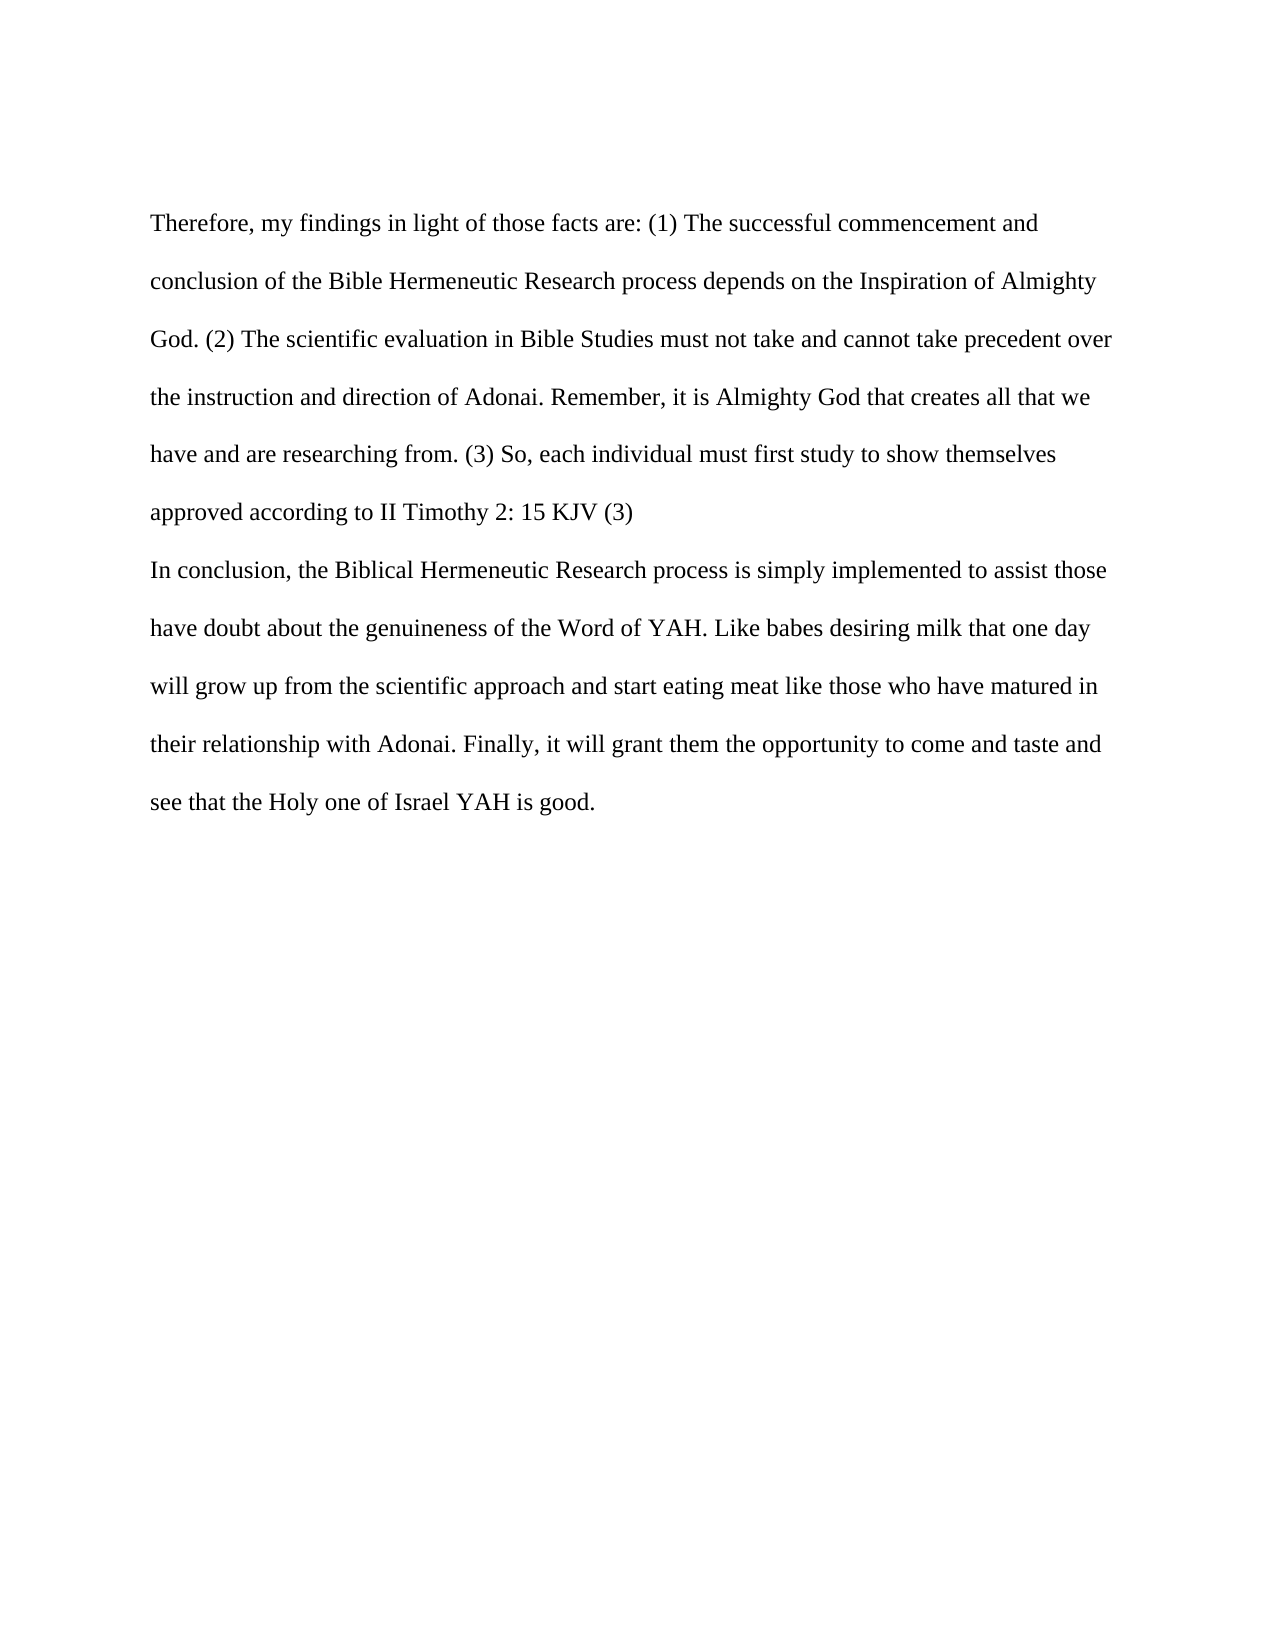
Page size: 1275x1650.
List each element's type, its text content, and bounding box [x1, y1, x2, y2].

text Therefore, my findings in light of those facts are: (1) The successful commencement and [150, 208, 1125, 237]
text their relationship with Adonai. Finally, it will grant them the opportunity to come and taste and [150, 729, 1125, 758]
text will grow up from the scientific approach and start eating meat like those who have matured in [150, 671, 1125, 700]
text the instruction and direction of Adonai. Remember, it is Almighty God that creates all that we [150, 382, 1125, 410]
text have and are researching from. (3) So, each individual must first study to show themselves [150, 439, 1125, 468]
text conclusion of the Bible Hermeneutic Research process depends on the Inspiration of Almighty [150, 266, 1125, 294]
text God. (2) The scientific evaluation in Bible Studies must not take and cannot take precedent over [150, 324, 1125, 352]
text see that the Holy one of Israel YAH is good. [150, 787, 1125, 816]
text approved according to II Timothy 2: 15 KJV (3) [150, 497, 1125, 526]
text In conclusion, the Biblical Hermeneutic Research process is simply implemented to assist those [150, 555, 1125, 584]
text have doubt about the genuineness of the Word of YAH. Like babes desiring milk that one day [150, 613, 1125, 642]
